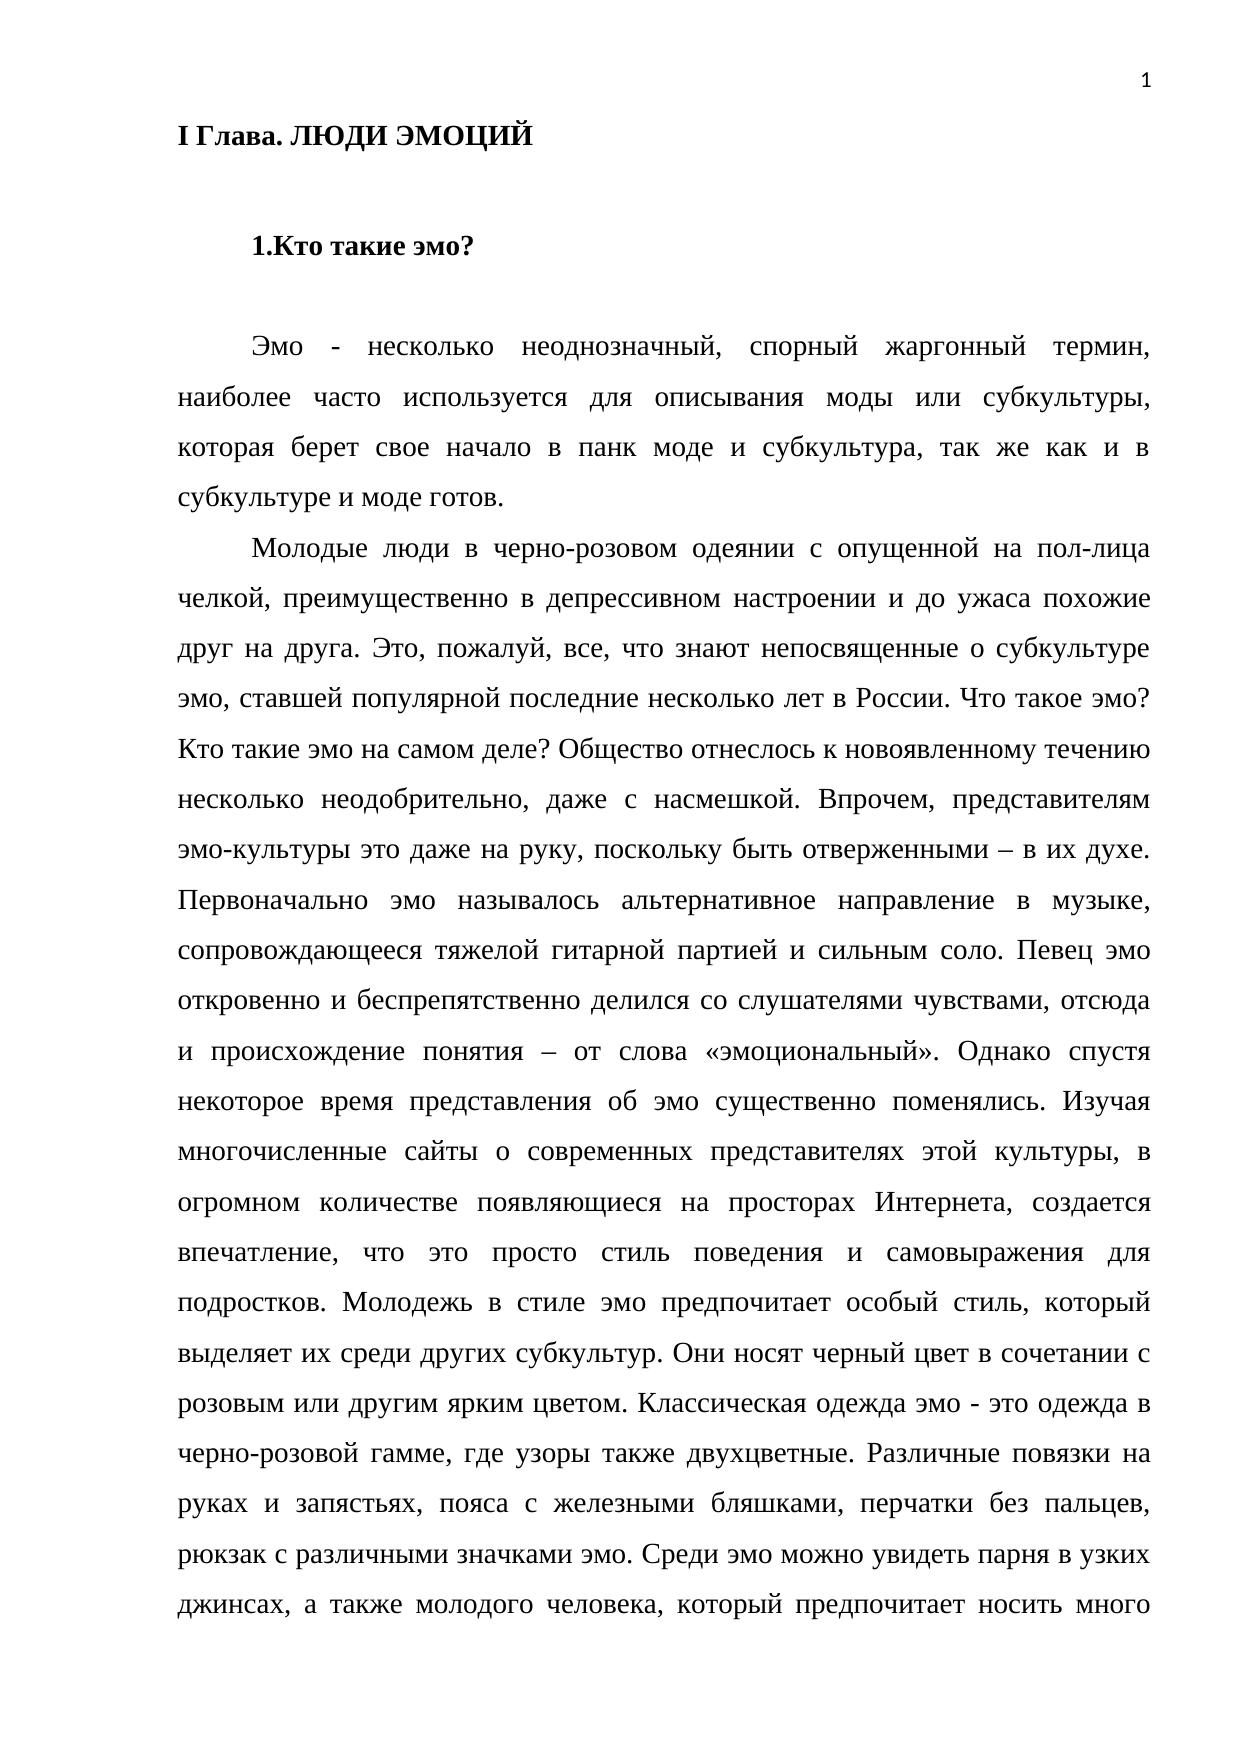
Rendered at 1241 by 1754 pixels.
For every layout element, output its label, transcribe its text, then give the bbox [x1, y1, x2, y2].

text 1.Кто такие эмо? [177, 228, 1152, 261]
text I Глава. ЛЮДИ ЭМОЦИЙ [177, 118, 1152, 152]
text Эмо - несколько неоднозначный, спорный жаргонный термин, наиболее часто используется для описывания моды или субкультуры, которая берет свое начало в панк моде и субкультура, так же как и в субкультуре и моде готов. [177, 328, 1152, 513]
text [177, 530, 1152, 1620]
